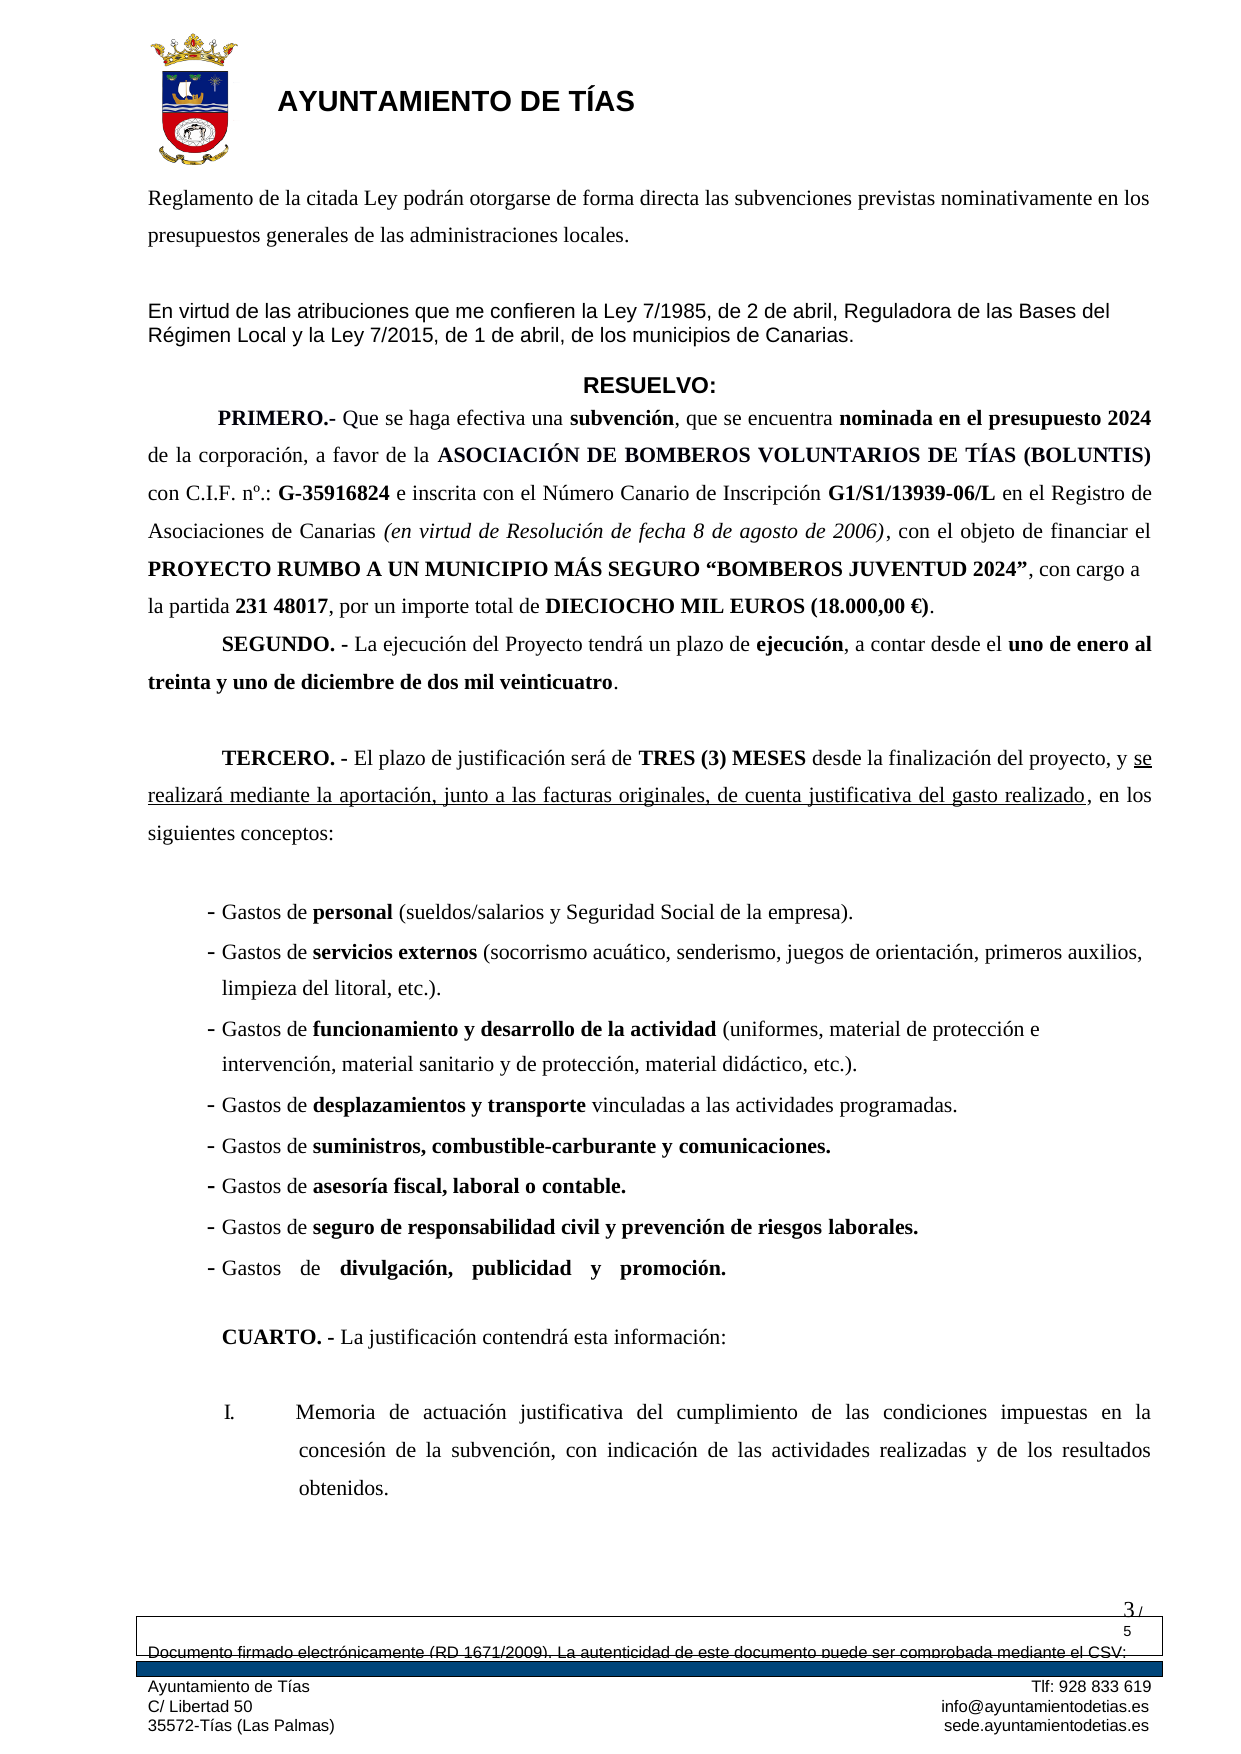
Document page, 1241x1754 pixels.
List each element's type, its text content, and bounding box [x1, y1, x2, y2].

text la partida 231 48017, por un importe total de DIECIOCHO MIL EUROS (18.000,00 €). [148, 593, 1163, 619]
list Gastos de desplazamientos y transporte vinculadas a las actividades programadas. [207, 1089, 1163, 1118]
subtitle RESUELVO: [479, 372, 820, 398]
list Memoria de actuación justificativa del cumplimiento de las condiciones impuestas en la concesión de la subvención, con indicación de las actividades realizadas y de los resultados obtenidos. [223, 1399, 1152, 1500]
text TERCERO. - El plazo de justificación será de TRES (3) MESES desde la finalización del proyecto, y se realizará mediante la aportación, junto a las facturas originales, de cuenta justificativa del gasto realizado, en los siguientes conceptos: [148, 744, 1152, 845]
list Gastos de asesoría fiscal, laboral o contable. [207, 1170, 1163, 1199]
text En virtud de las atribuciones que me confieren la Ley 7/1985, de 2 de abril, Reguladora de las Bases del Régimen Local y la Ley 7/2015, de 1 de abril, de los municipios de Canarias. [148, 299, 1163, 347]
list Gastos de divulgación, publicidad y promoción. CUARTO. - La justificación contendrá esta información: [207, 1252, 727, 1349]
list Gastos de personal (sueldos/salarios y Seguridad Social de la empresa). [207, 896, 1163, 924]
list Gastos de servicios externos (socorrismo acuático, senderismo, juegos de orientación, primeros auxilios, limpieza del litoral, etc.). [207, 936, 1152, 1000]
text PRIMERO.- Que se haga efectiva una subvención, que se encuentra nominada en el presupuesto 2024 de la corporación, a favor de la ASOCIACIÓN DE BOMBEROS VOLUNTARIOS DE TÍAS (BOLUNTIS) con C.I.F. nº.: G-35916824 e inscrita con el Número Canario de Inscripción G1/S1/13939-06/L en el Registro de Asociaciones de Canarias (en virtud de Resolución de fecha 8 de agosto de 2006), con el objeto de financiar el PROYECTO RUMBO A UN MUNICIPIO MÁS SEGURO “BOMBEROS JUVENTUD 2024”, con cargo a [148, 404, 1152, 581]
subtitle Gastos de seguro de responsabilidad civil y prevención de riesgos laborales. [207, 1211, 1163, 1240]
text SEGUNDO. - La ejecución del Proyecto tendrá un plazo de ejecución, a contar desde el uno de enero al treinta y uno de diciembre de dos mil veinticuatro. [148, 631, 1152, 694]
text Reglamento de la citada Ley podrán otorgarse de forma directa las subvenciones previstas nominativamente en los presupuestos generales de las administraciones locales. [148, 184, 1152, 247]
picture [150, 33, 240, 165]
subtitle Gastos de suministros, combustible-carburante y comunicaciones. [207, 1130, 1163, 1158]
list Gastos de funcionamiento y desarrollo de la actividad (uniformes, material de protección e intervención, material sanitario y de protección, material didáctico, etc.). [207, 1013, 1152, 1077]
